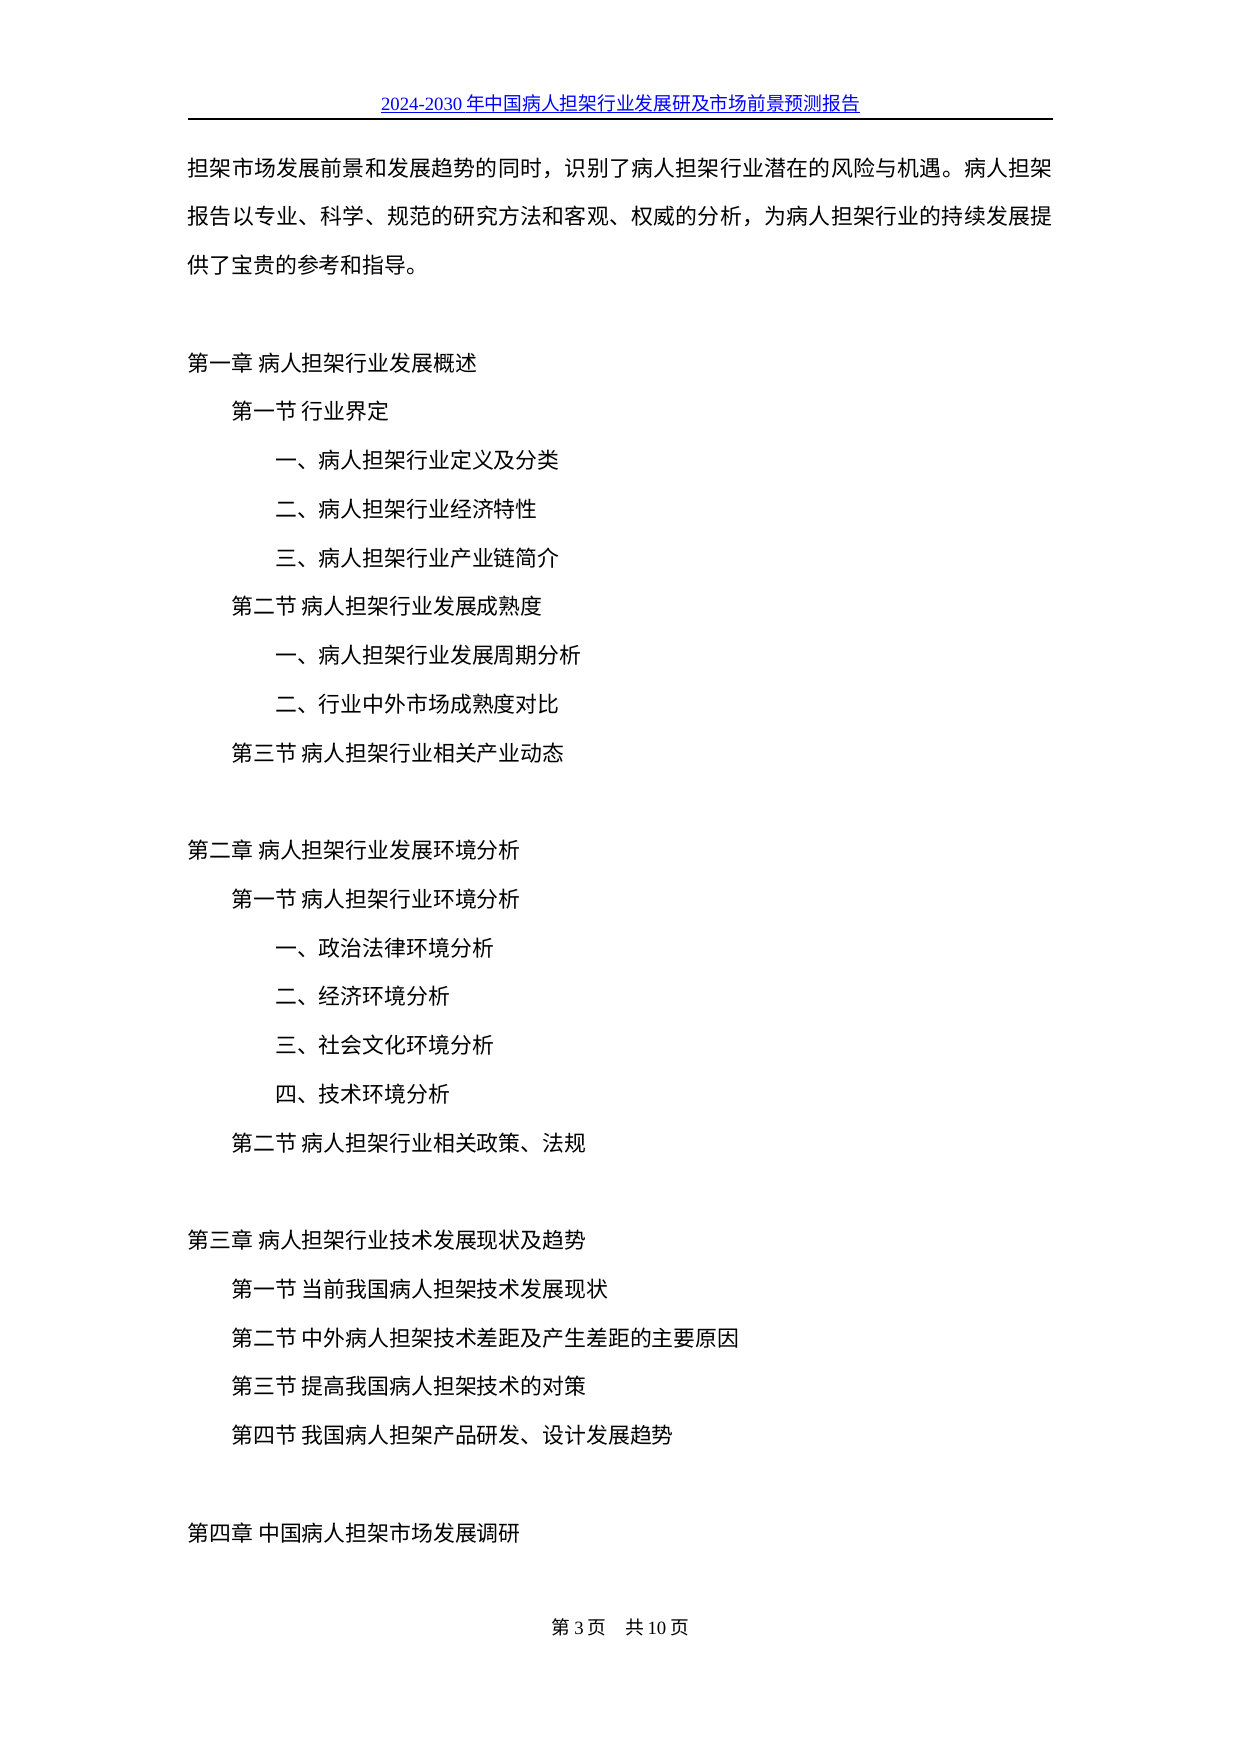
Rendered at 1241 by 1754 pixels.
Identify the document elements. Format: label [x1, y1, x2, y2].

text [187, 150, 1053, 1548]
